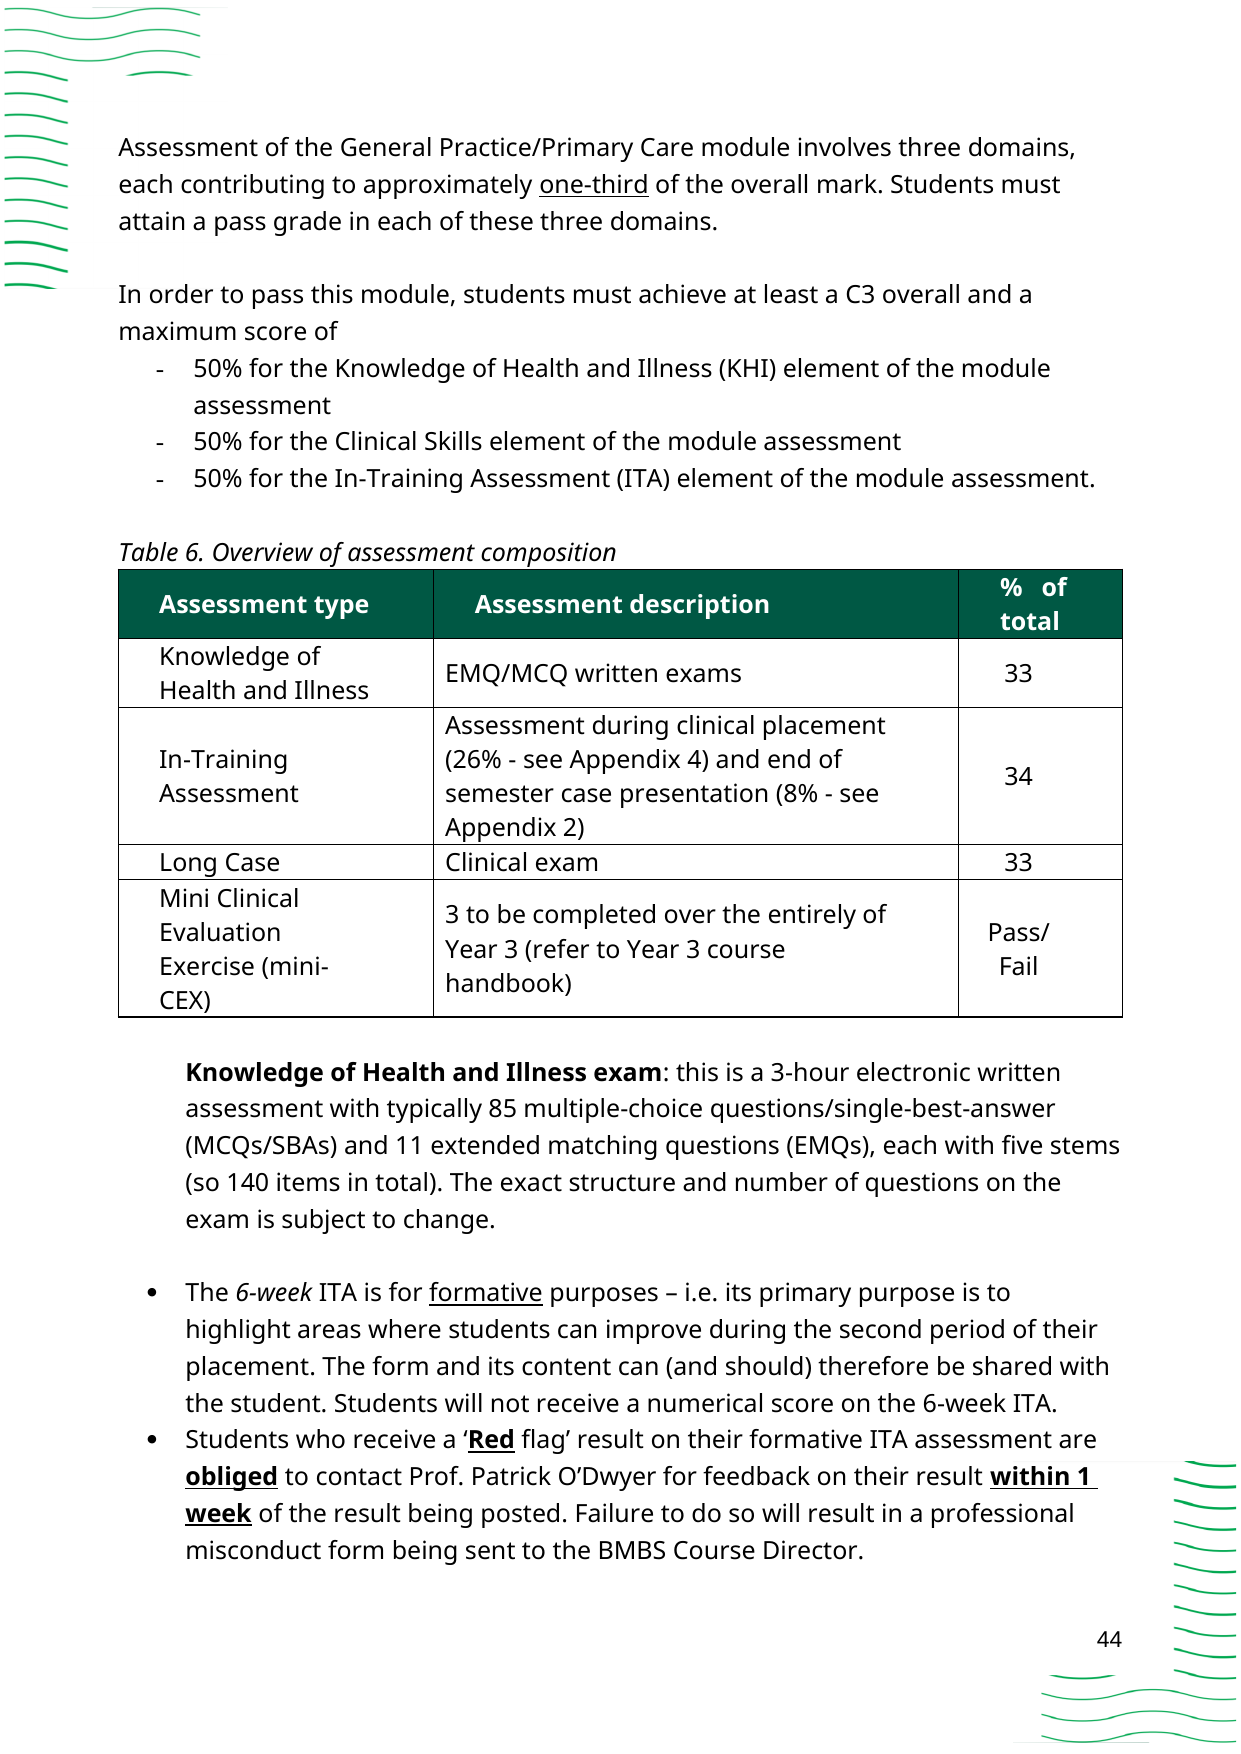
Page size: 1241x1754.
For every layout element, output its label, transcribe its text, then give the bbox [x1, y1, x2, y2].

list 50% for the Knowledge of Health and Illness (KHI) element of the module assessment [156, 351, 1122, 421]
table_cell Mini Clinical Evaluation Exercise (mini-CEX) [119, 880, 433, 1016]
list 50% for the In-Training Assessment (ITA) element of the module assessment. [156, 461, 1122, 495]
text In order to pass this module, students must achieve at least a C3 overall and a maximum score of [118, 277, 1122, 348]
text Assessment of the General Practice/Primary Care module involves three domains, each contributing to approximately one-third of the overall mark. Students must attain a pass grade in each of these three domains. [118, 130, 1122, 237]
table_cell In-Training Assessment [119, 708, 433, 844]
list 50% for the Clinical Skills element of the module assessment [156, 424, 1122, 458]
list The 6-week ITA is for formative purposes – i.e. its primary purpose is to highlight areas where students can improve during the second period of their placement. The form and its content can (and should) therefore be shared with the student. Students will not receive a numerical score on the 6-week ITA. [148, 1275, 1122, 1419]
table_header Assessment type [119, 570, 433, 638]
table_header % of total [959, 570, 1122, 638]
text Knowledge of Health and Illness exam: this is a 3-hour electronic written assessment with typically 85 multiple-choice questions/single-best-answer (MCQs/SBAs) and 11 extended matching questions (EMQs), each with five stems (so 140 items in total). The exact structure and number of questions on the exam is subject to change. [185, 1054, 1122, 1235]
table_cell Knowledge of Health and Illness [119, 639, 433, 707]
table_cell Long Case [119, 845, 433, 879]
table_header Assessment description [434, 570, 958, 638]
picture [1013, 1461, 1237, 1743]
table_cell 33 [959, 845, 1122, 879]
table_cell Pass/Fail [959, 880, 1122, 1016]
table_cell 33 [959, 639, 1122, 707]
table_cell 34 [959, 708, 1122, 844]
list Students who receive a ‘Red flag’ result on their formative ITA assessment are obliged to contact Prof. Patrick O’Dwyer for feedback on their result within 1 week of the result being posted. Failure to do so will result in a professional misconduct form being sent to the BMBS Course Director. [148, 1422, 1122, 1566]
table_cell 3 to be completed over the entirely of Year 3 (refer to Year 3 course handbook) [434, 880, 958, 1016]
table_cell Clinical exam [434, 845, 958, 879]
text Table 6. Overview of assessment composition [118, 534, 1078, 568]
table_cell Assessment during clinical placement (26% - see Appendix 4) and end of semester case presentation (8% - see Appendix 2) [434, 708, 958, 844]
picture [5, 8, 228, 289]
table_cell EMQ/MCQ written exams [434, 639, 958, 707]
